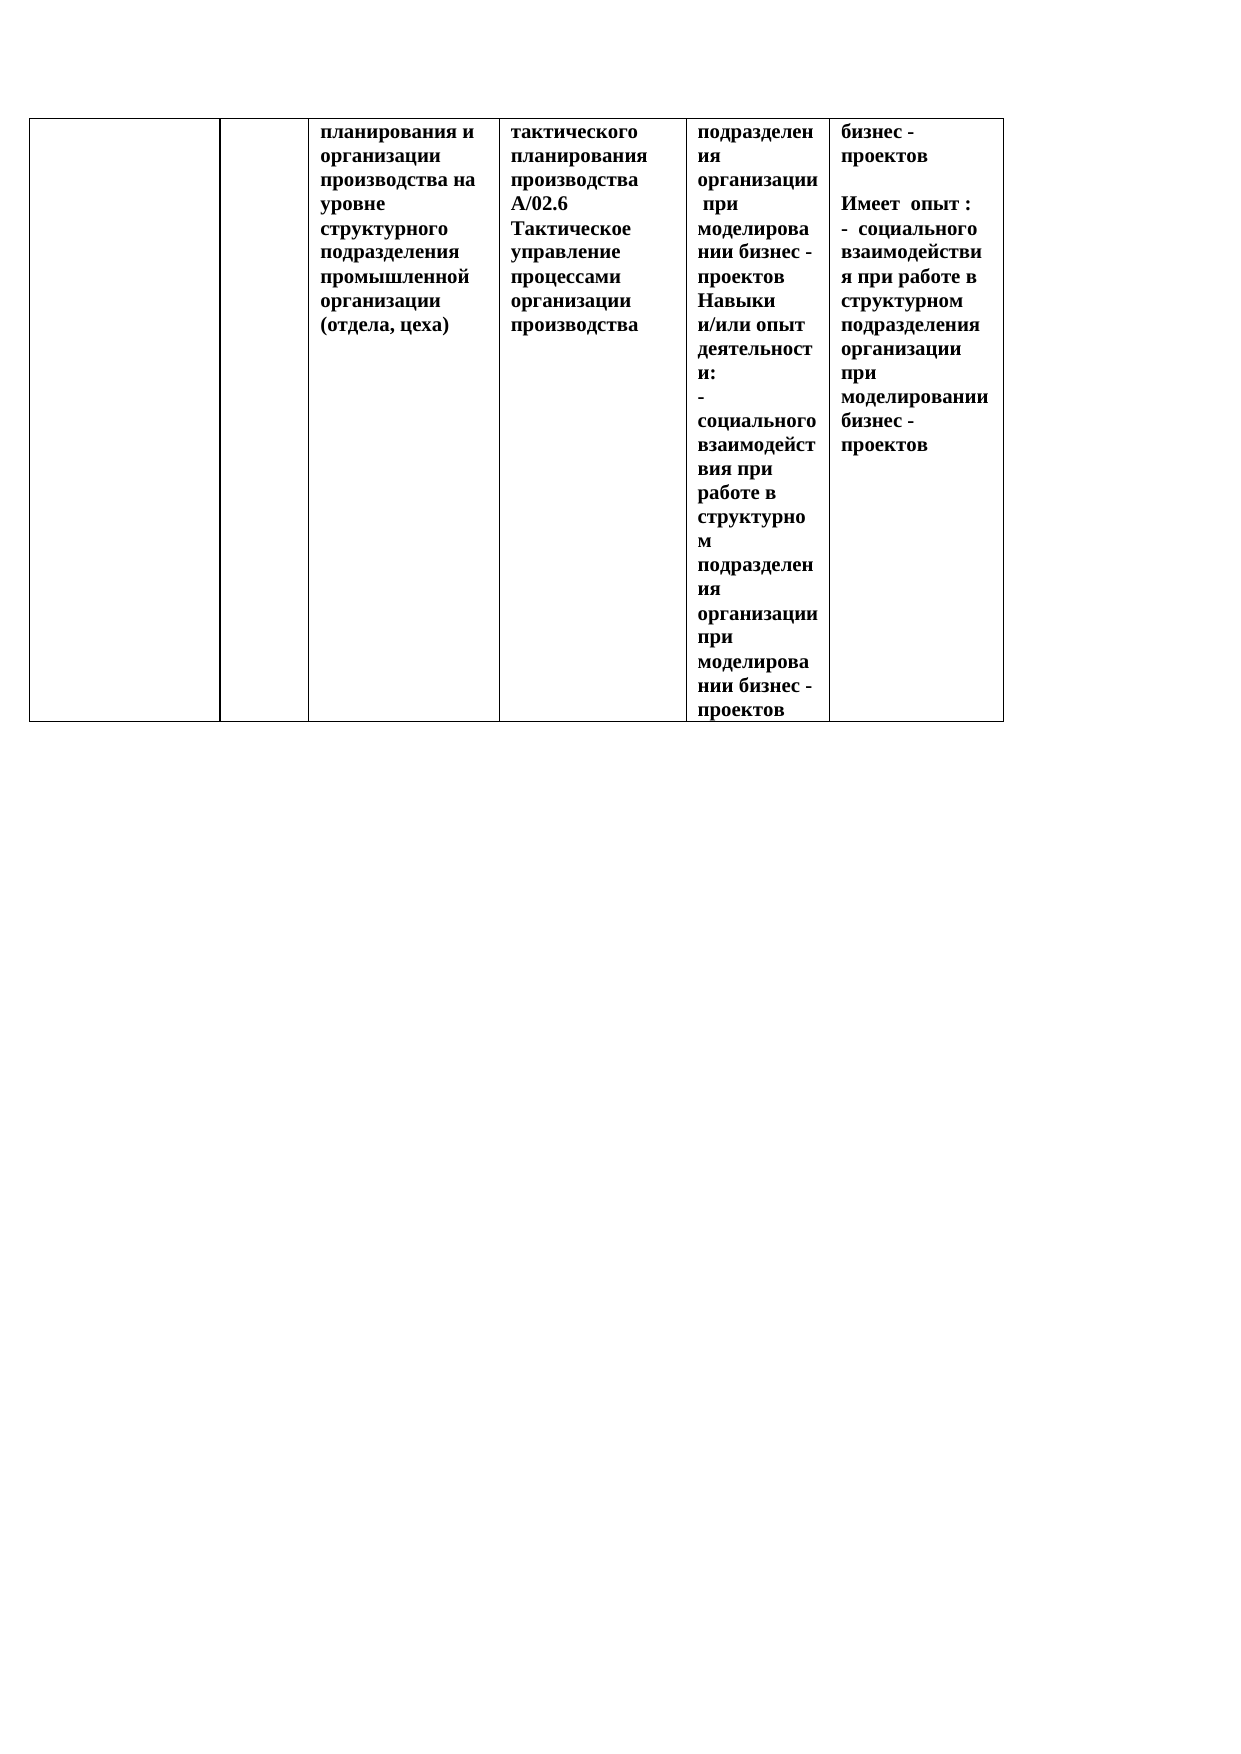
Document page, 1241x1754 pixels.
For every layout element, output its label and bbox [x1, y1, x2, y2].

table_cell [30, 119, 219, 721]
table_cell [500, 119, 686, 721]
table_cell [687, 119, 829, 721]
table_cell [830, 119, 1003, 721]
table_cell [221, 119, 308, 721]
table_cell [309, 119, 499, 721]
